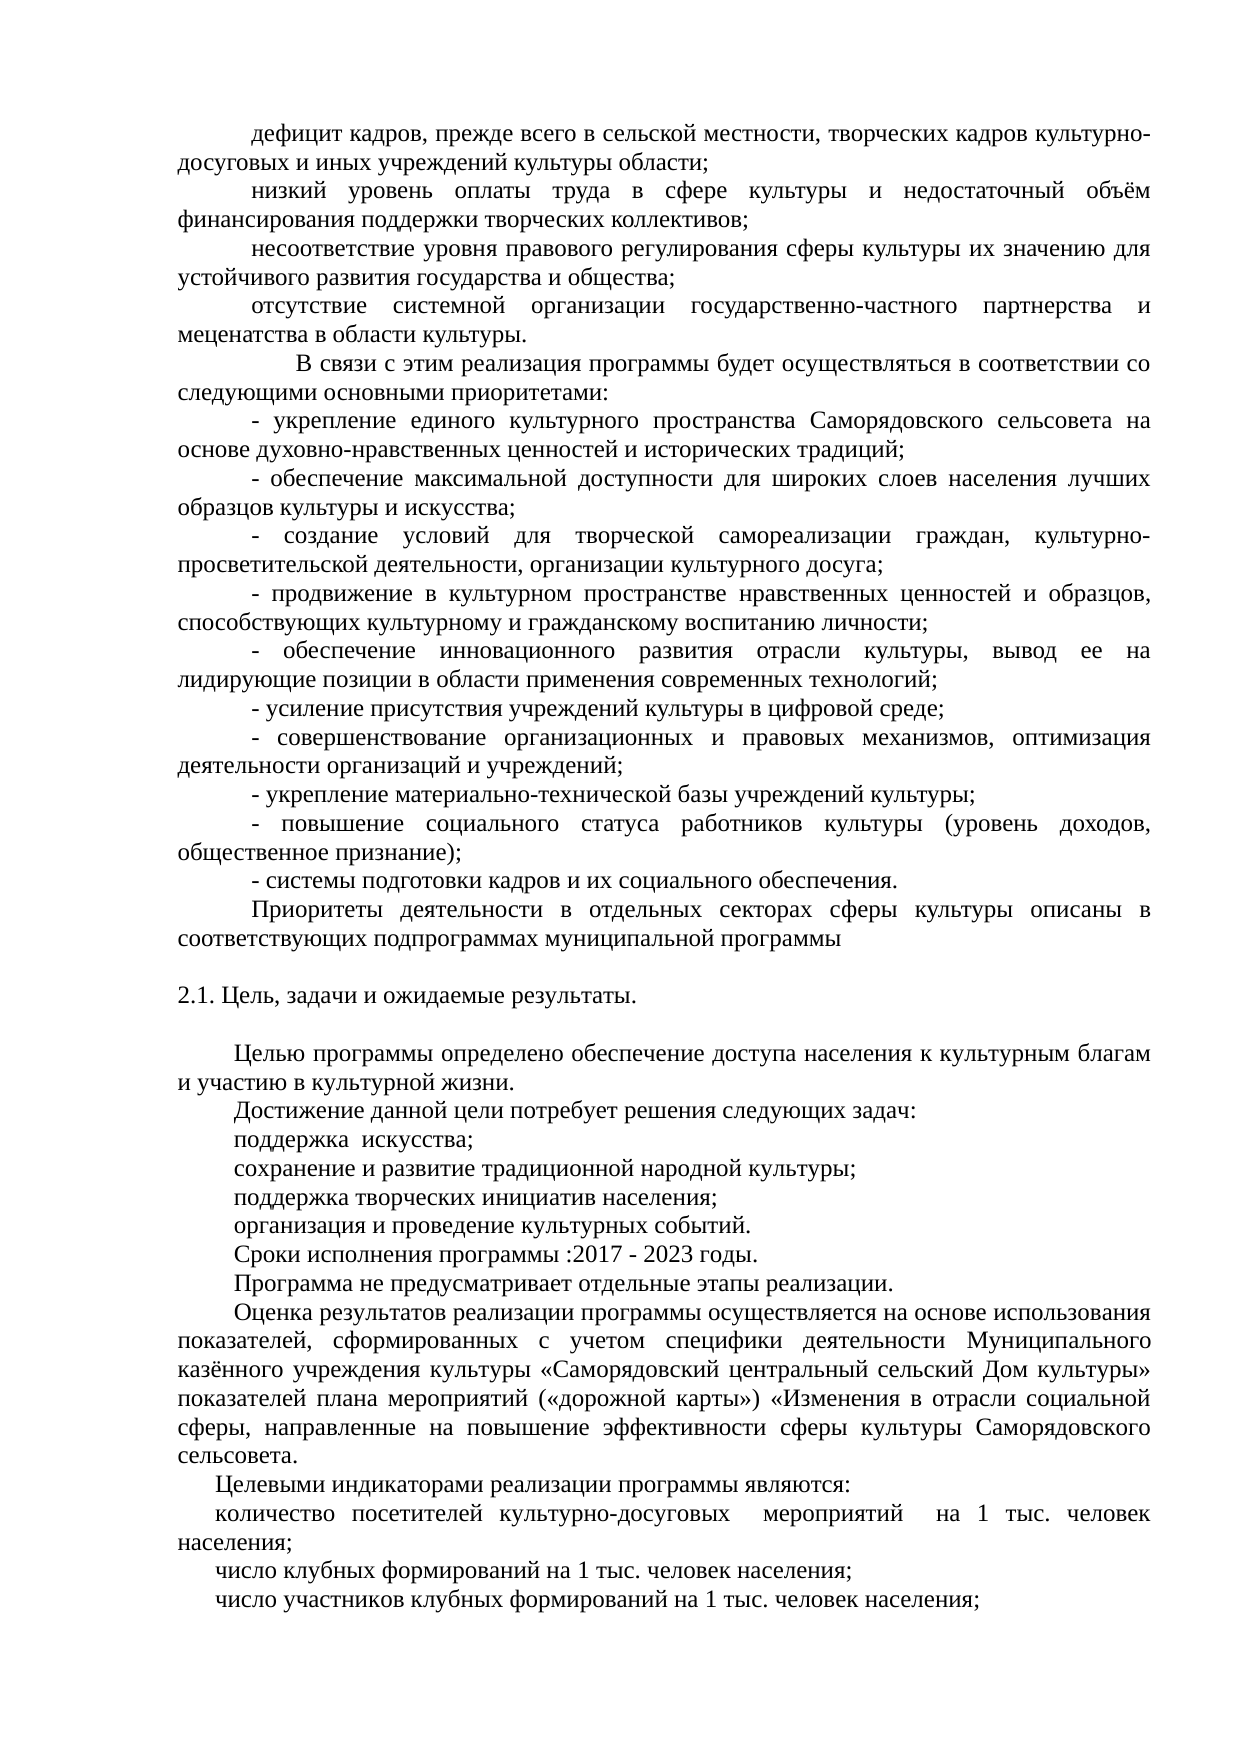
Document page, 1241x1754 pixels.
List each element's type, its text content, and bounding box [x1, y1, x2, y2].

text - обеспечение инновационного развития отрасли культуры, вывод ее на лидирующие позиции в области применения современных технологий; [177, 636, 1152, 693]
text Приоритеты деятельности в отдельных секторах сферы культуры описаны в соответствующих подпрограммах муниципальной программы [177, 894, 1152, 952]
text Программа не предусматривает отдельные этапы реализации. [177, 1268, 1152, 1297]
text Целью программы определено обеспечение доступа населения к культурным благам и участию в культурной жизни. [177, 1038, 1152, 1096]
text - усиление присутствия учреждений культуры в цифровой среде; [177, 693, 1152, 722]
text - обеспечение максимальной доступности для широких слоев населения лучших образцов культуры и искусства; [177, 463, 1152, 521]
text число участников клубных формирований на 1 тыс. человек населения; [177, 1584, 1152, 1613]
text поддержка искусства; [177, 1124, 1152, 1153]
text количество посетителей культурно-досуговых мероприятий на 1 тыс. человек населения; [177, 1498, 1152, 1556]
text В связи с этим реализация программы будет осуществляться в соответствии со следующими основными приоритетами: [177, 348, 1152, 406]
text - совершенствование организационных и правовых механизмов, оптимизация деятельности организаций и учреждений; [177, 722, 1152, 779]
text - создание условий для творческой самореализации граждан, культурно-просветительской деятельности, организации культурного досуга; [177, 521, 1152, 578]
text - продвижение в культурном пространстве нравственных ценностей и образцов, способствующих культурному и гражданскому воспитанию личности; [177, 578, 1152, 636]
text - укрепление единого культурного пространства Саморядовского сельсовета на основе духовно-нравственных ценностей и исторических традиций; [177, 406, 1152, 463]
text отсутствие системной организации государственно-частного партнерства и меценатства в области культуры. [177, 291, 1152, 348]
text несоответствие уровня правового регулирования сферы культуры их значению для устойчивого развития государства и общества; [177, 233, 1152, 291]
text - повышение социального статуса работников культуры (уровень доходов, общественное признание); [177, 808, 1152, 866]
text поддержка творческих инициатив населения; [177, 1182, 1152, 1211]
text дефицит кадров, прежде всего в сельской местности, творческих кадров культурно-досуговых и иных учреждений культуры области; [177, 118, 1152, 176]
text Сроки исполнения программы :2017 - 2023 годы. [177, 1239, 1152, 1268]
text - системы подготовки кадров и их социального обеспечения. [177, 866, 1152, 894]
text Оценка результатов реализации программы осуществляется на основе использования показателей, сформированных с учетом специфики деятельности Муниципального казённого учреждения культуры «Саморядовский центральный сельский Дом культуры» показателей плана мероприятий («дорожной карты») «Изменения в отрасли социальной сферы, направленные на повышение эффективности сферы культуры Саморядовского сельсовета. [177, 1297, 1152, 1469]
text сохранение и развитие традиционной народной культуры; [177, 1153, 1152, 1182]
text Целевыми индикаторами реализации программы являются: [177, 1469, 1152, 1498]
text число клубных формирований на 1 тыс. человек населения; [177, 1556, 1152, 1584]
text 2.1. Цель, задачи и ожидаемые результаты. [177, 981, 1152, 1009]
text - укрепление материально-технической базы учреждений культуры; [177, 779, 1152, 808]
text низкий уровень оплаты труда в сфере культуры и недостаточный объём финансирования поддержки творческих коллективов; [177, 176, 1152, 233]
text Достижение данной цели потребует решения следующих задач: [177, 1096, 1152, 1124]
text организация и проведение культурных событий. [177, 1211, 1152, 1239]
